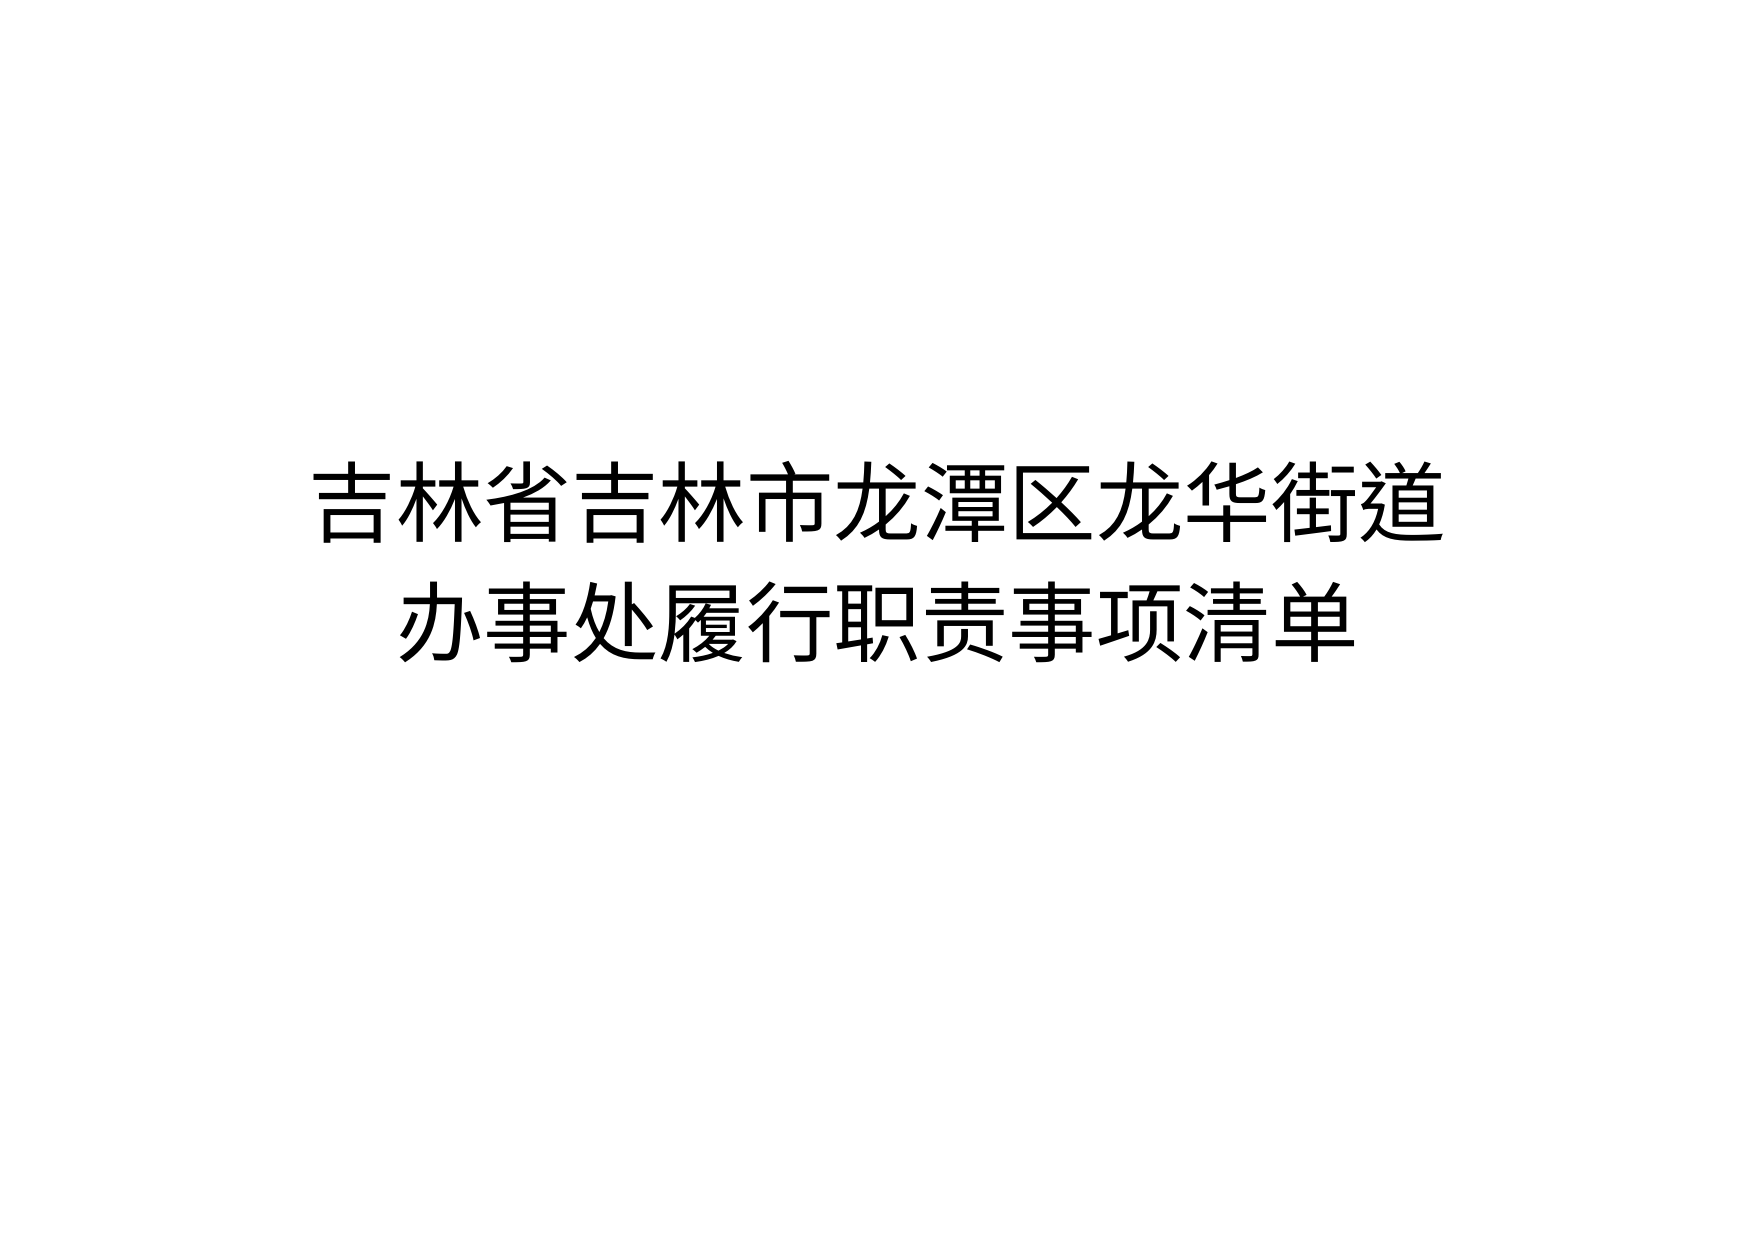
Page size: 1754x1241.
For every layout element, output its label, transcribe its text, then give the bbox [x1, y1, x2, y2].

text 吉林省吉林市龙潭区龙华街道 [148, 442, 1606, 561]
text 办事处履行职责事项清单 [148, 561, 1606, 681]
